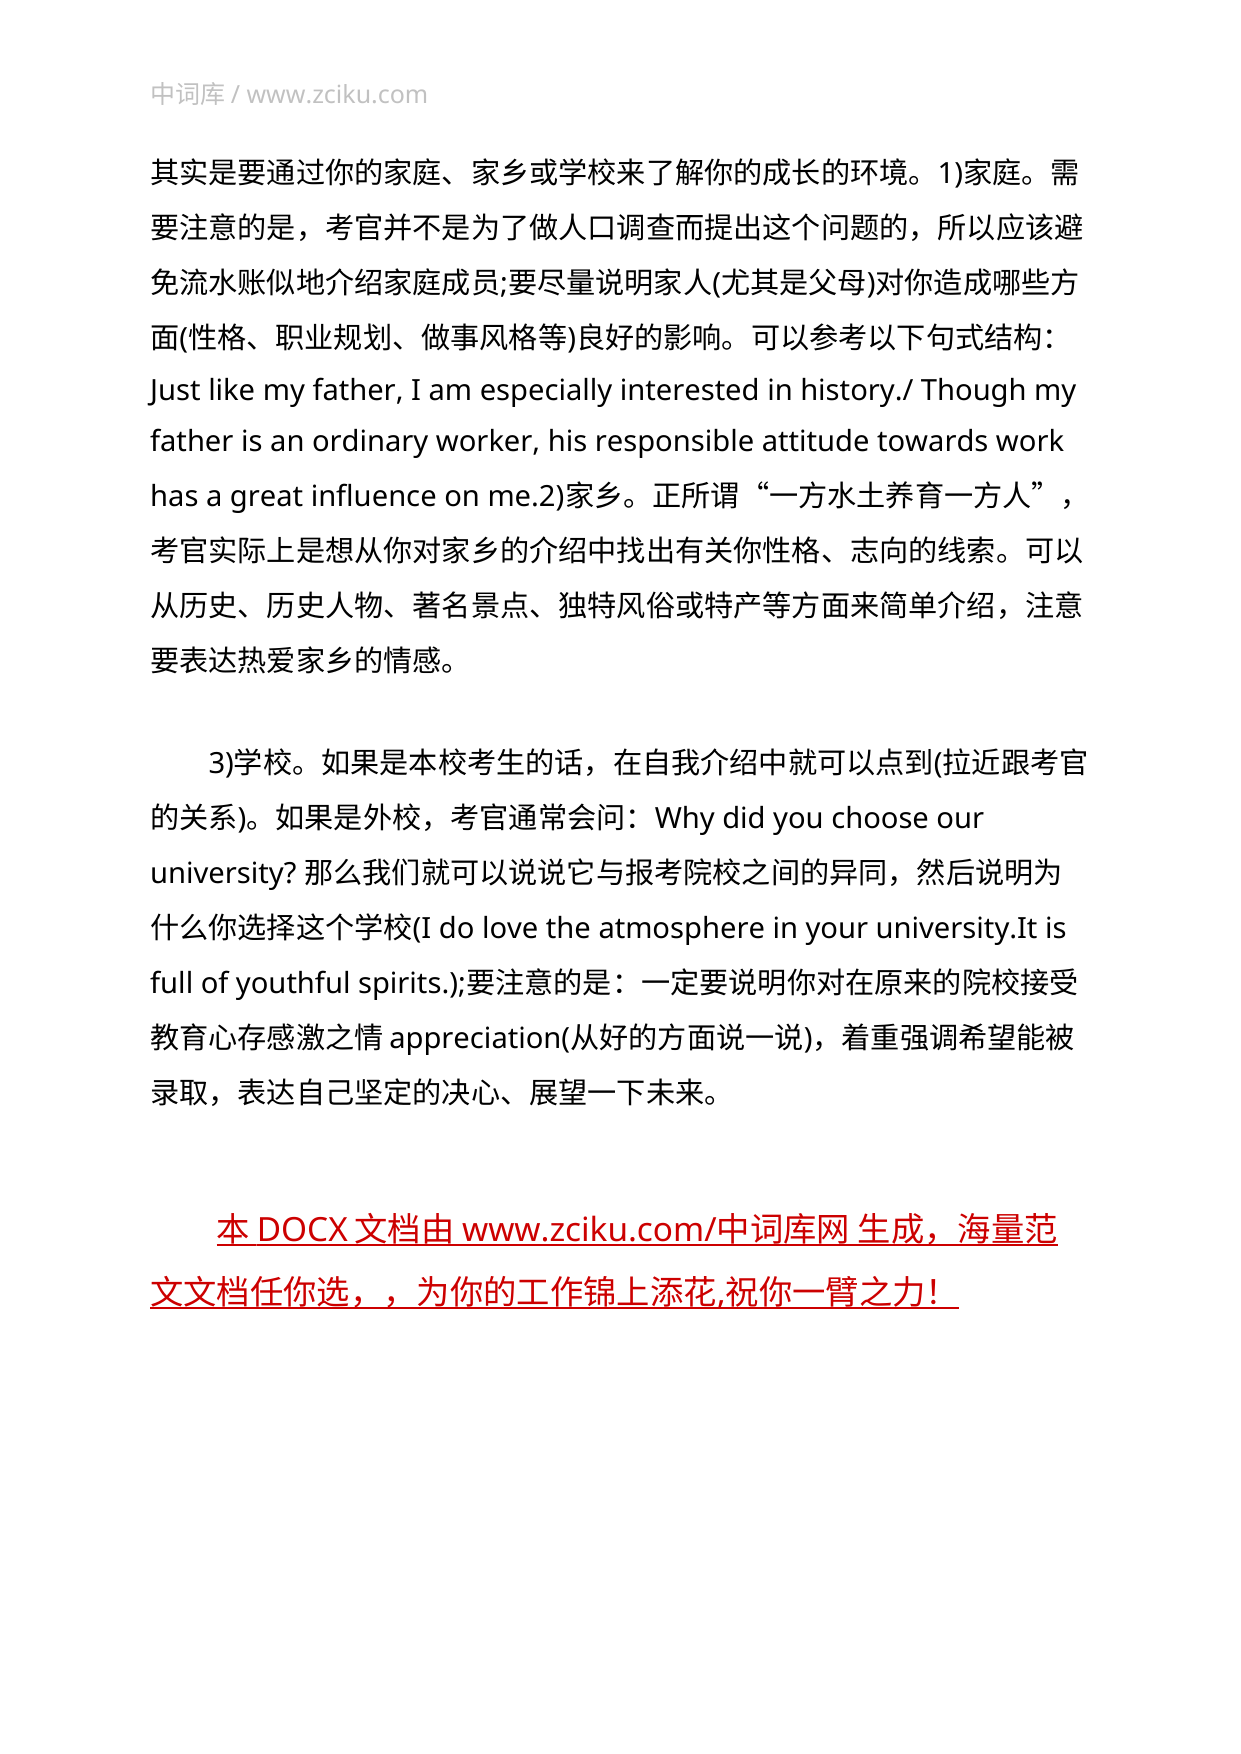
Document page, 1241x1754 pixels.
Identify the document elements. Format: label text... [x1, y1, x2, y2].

text 3)学校。如果是本校考生的话，在自我介绍中就可以点到(拉近跟考官的关系)。如果是外校，考官通常会问：Why did you choose our university? 那么我们就可以说说它与报考院校之间的异同，然后说明为什么你选择这个学校(I do love the atmosphere in your university.It is full of youthful spirits.);要注意的是：一定要说明你对在原来的院校接受教育心存感激之情appreciation(从好的方面说一说)，着重强调希望能被录取，表达自己坚定的决心、展望一下未来。 [150, 739, 1090, 1112]
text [150, 150, 1090, 680]
text 本DOCX文档由 www.zciku.com/中词库网 生成，海量范文文档任你选，，为你的工作锦上添花,祝你一臂之力！ [150, 1203, 1090, 1314]
